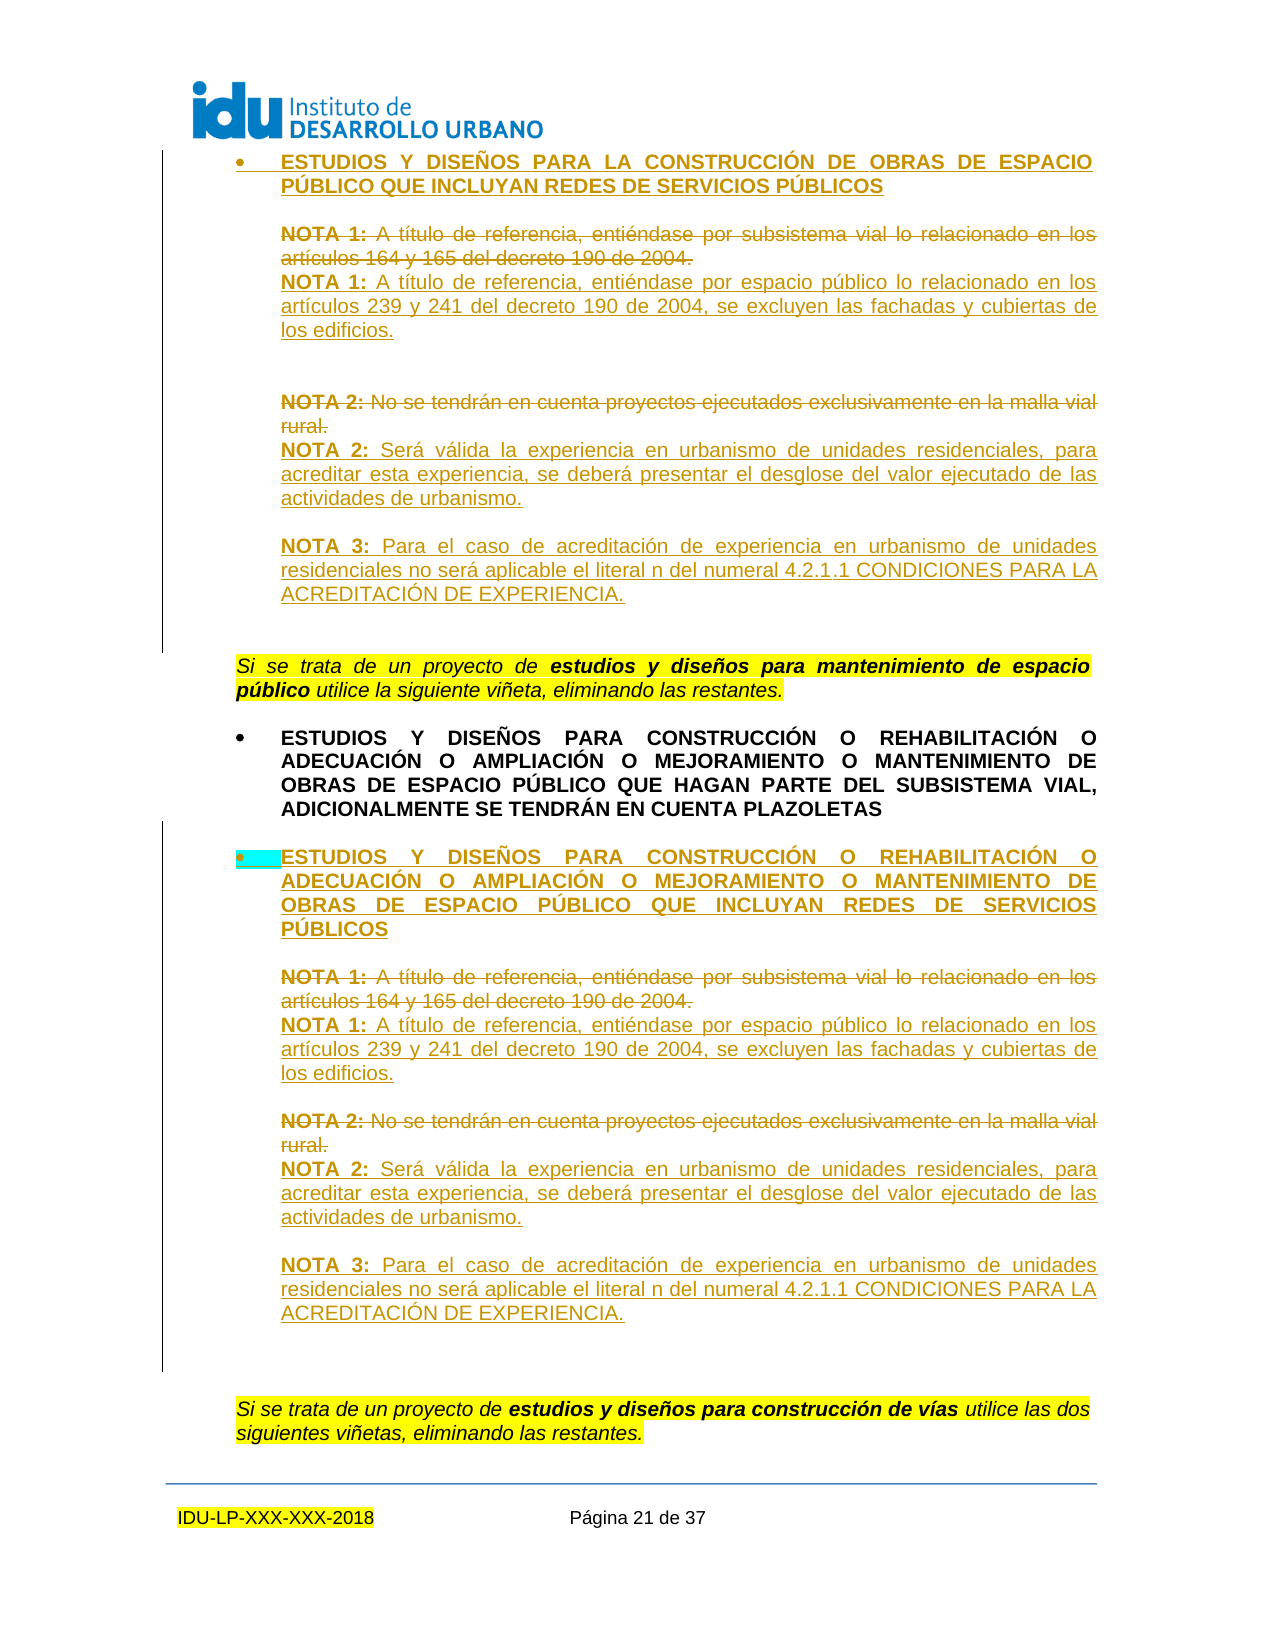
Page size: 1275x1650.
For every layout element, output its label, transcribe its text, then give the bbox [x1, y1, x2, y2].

text Si se trata de un proyecto de estudios y diseños para construcción de vías utilice las dos siguientes viñetas, eliminando las restantes. [644, 1396, 1092, 1444]
list ESTUDIOS Y DISEÑOS PARA CONSTRUCCIÓN O REHABILITACIÓN O ADECUACIÓN O AMPLIACIÓN O MEJORAMIENTO O MANTENIMIENTO DE OBRAS DE ESPACIO PÚBLICO QUE HAGAN PARTE DEL SUBSISTEMA VIAL, ADICIONALMENTE SE TENDRÁN EN CUENTA PLAZOLETAS [236, 725, 1098, 821]
picture [177, 73, 557, 151]
text Si se trata de un proyecto de estudios y diseños para mantenimiento de espacio público utilice la siguiente viñeta, eliminando las restantes. [236, 653, 1092, 701]
